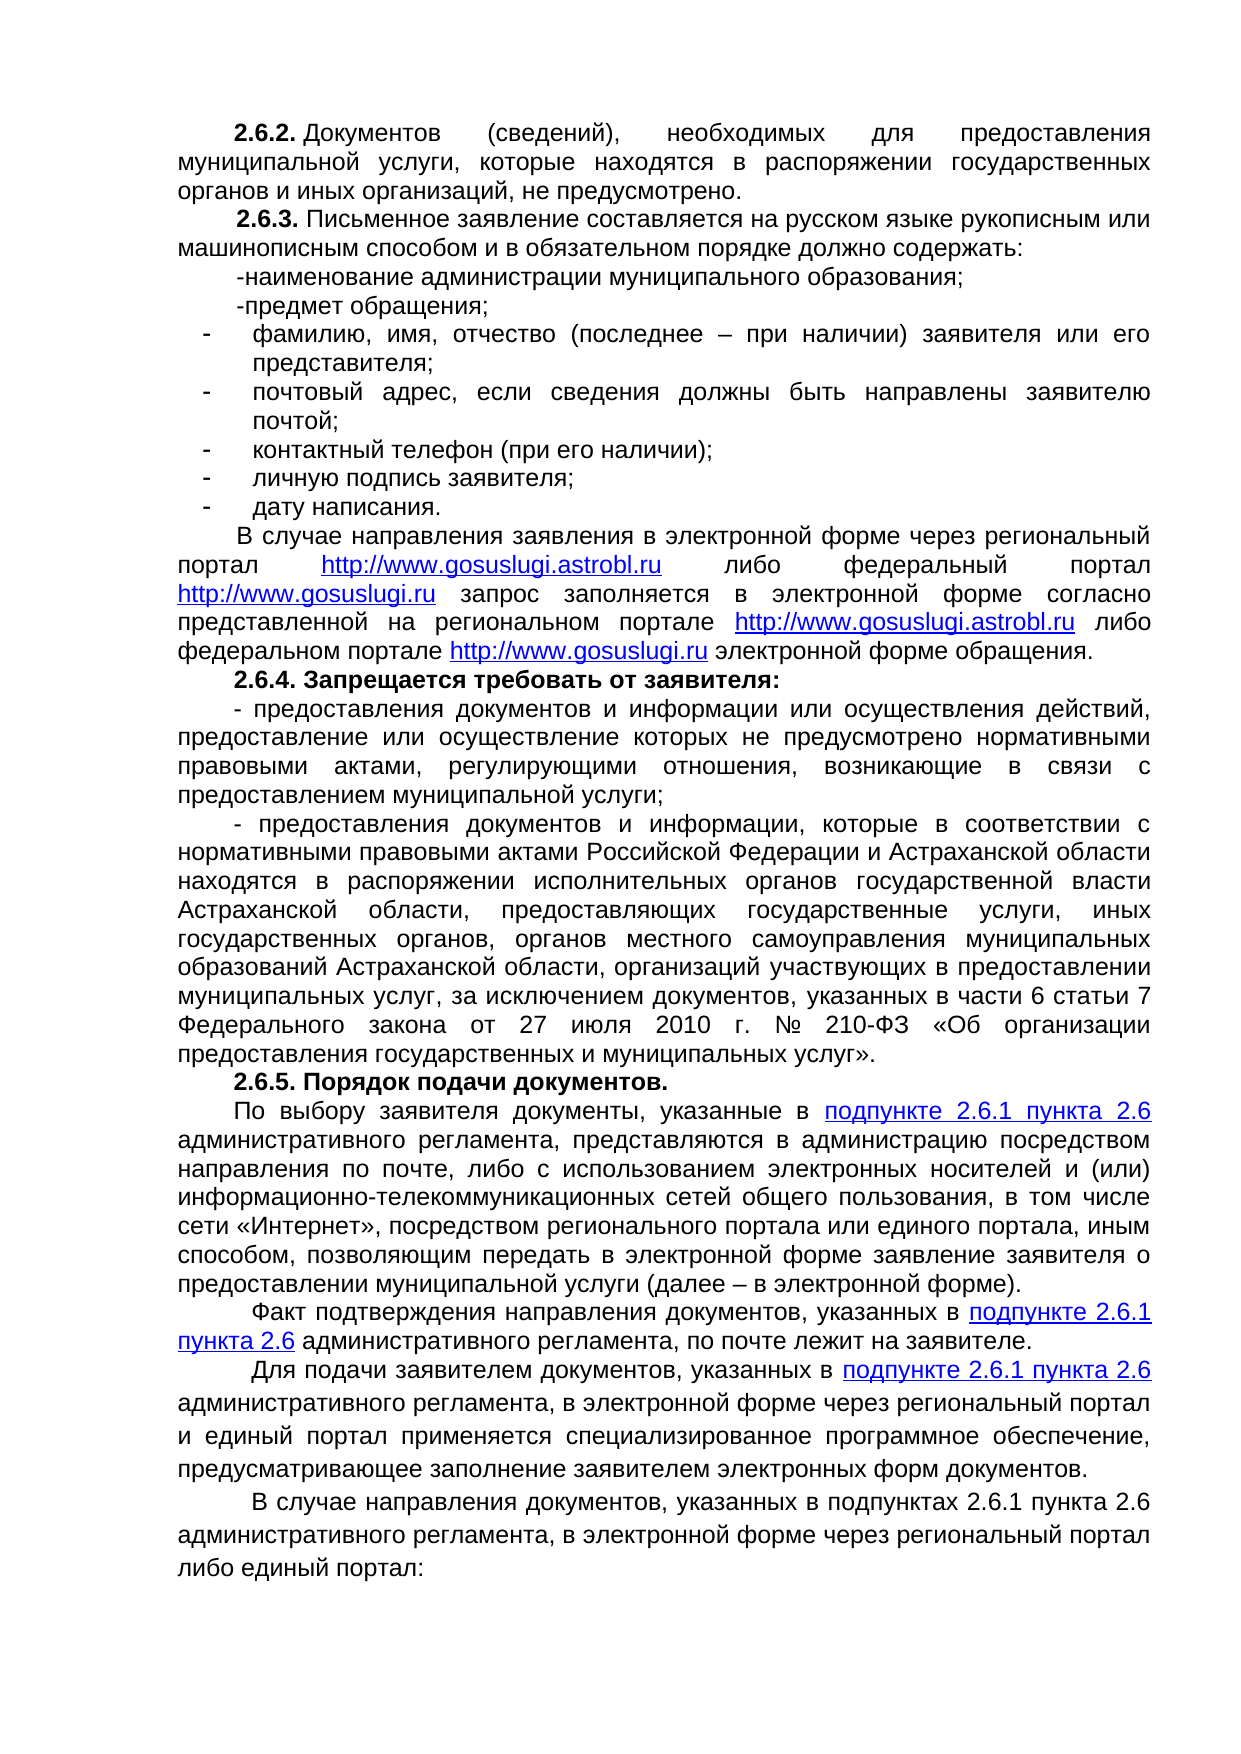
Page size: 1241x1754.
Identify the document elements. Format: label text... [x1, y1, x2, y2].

text В случае направления заявления в электронной форме через региональный портал http://www.gosuslugi.astrobl.ru либо федеральный портал http://www.gosuslugi.ru запрос заполняется в электронной форме согласно представленной на региональном портале http://www.gosuslugi.astrobl.ru либо федеральном портале http://www.gosuslugi.ru электронной форме обращения. [177, 521, 1152, 665]
text Факт подтверждения направления документов, указанных в подпункте 2.6.1 пункта 2.6 административного регламента, по почте лежит на заявителе. [177, 1297, 1152, 1355]
list дату написания. [202, 492, 1152, 521]
text 2.6.3. Письменное заявление составляется на русском языке рукописным или машинописным способом и в обязательном порядке должно содержать: [177, 204, 1152, 262]
text По выбору заявителя документы, указанные в подпункте 2.6.1 пункта 2.6 административного регламента, представляются в администрацию посредством направления по почте, либо с использованием электронных носителей и (или) информационно-телекоммуникационных сетей общего пользования, в том числе сети «Интернет», посредством регионального портала или единого портала, иным способом, позволяющим передать в электронной форме заявление заявителя о предоставлении муниципальной услуги (далее – в электронной форме). [177, 1096, 1152, 1297]
text В случае направления документов, указанных в подпунктах 2.6.1 пункта 2.6 административного регламента, в электронной форме через региональный портал либо единый портал: [177, 1487, 1152, 1582]
text -предмет обращения; [177, 291, 1152, 319]
text - предоставления документов и информации, которые в соответствии с нормативными правовыми актами Российской Федерации и Астраханской области находятся в распоряжении исполнительных органов государственной власти Астраханской области, предоставляющих государственные услуги, иных государственных органов, органов местного самоуправления муниципальных образований Астраханской области, организаций участвующих в предоставлении муниципальных услуг, за исключением документов, указанных в части 6 статьи 7 Федерального закона от 27 июля 2010 г. № 210-ФЗ «Об организации предоставления государственных и муниципальных услуг». [177, 809, 1152, 1067]
text 2.6.5. Порядок подачи документов. [177, 1067, 1152, 1096]
list почтовый адрес, если сведения должны быть направлены заявителю почтой; [202, 377, 1152, 434]
text 2.6.2. Документов (сведений), необходимых для предоставления муниципальной услуги, которые находятся в распоряжении государственных органов и иных организаций, не предусмотрено. [177, 118, 1152, 204]
text - предоставления документов и информации или осуществления действий, предоставление или осуществление которых не предусмотрено нормативными правовыми актами, регулирующими отношения, возникающие в связи с предоставлением муниципальной услуги; [177, 694, 1152, 809]
list контактный телефон (при его наличии); [202, 434, 1152, 463]
list личную подпись заявителя; [202, 463, 1152, 492]
text 2.6.4. Запрещается требовать от заявителя: [177, 665, 1152, 694]
text -наименование администрации муниципального образования; [177, 262, 1152, 291]
text Для подачи заявителем документов, указанных в подпункте 2.6.1 пункта 2.6 административного регламента, в электронной форме через региональный портал и единый портал применяется специализированное программное обеспечение, предусматривающее заполнение заявителем электронных форм документов. [177, 1355, 1152, 1483]
list фамилию, имя, отчество (последнее – при наличии) заявителя или его представителя; [202, 319, 1152, 377]
